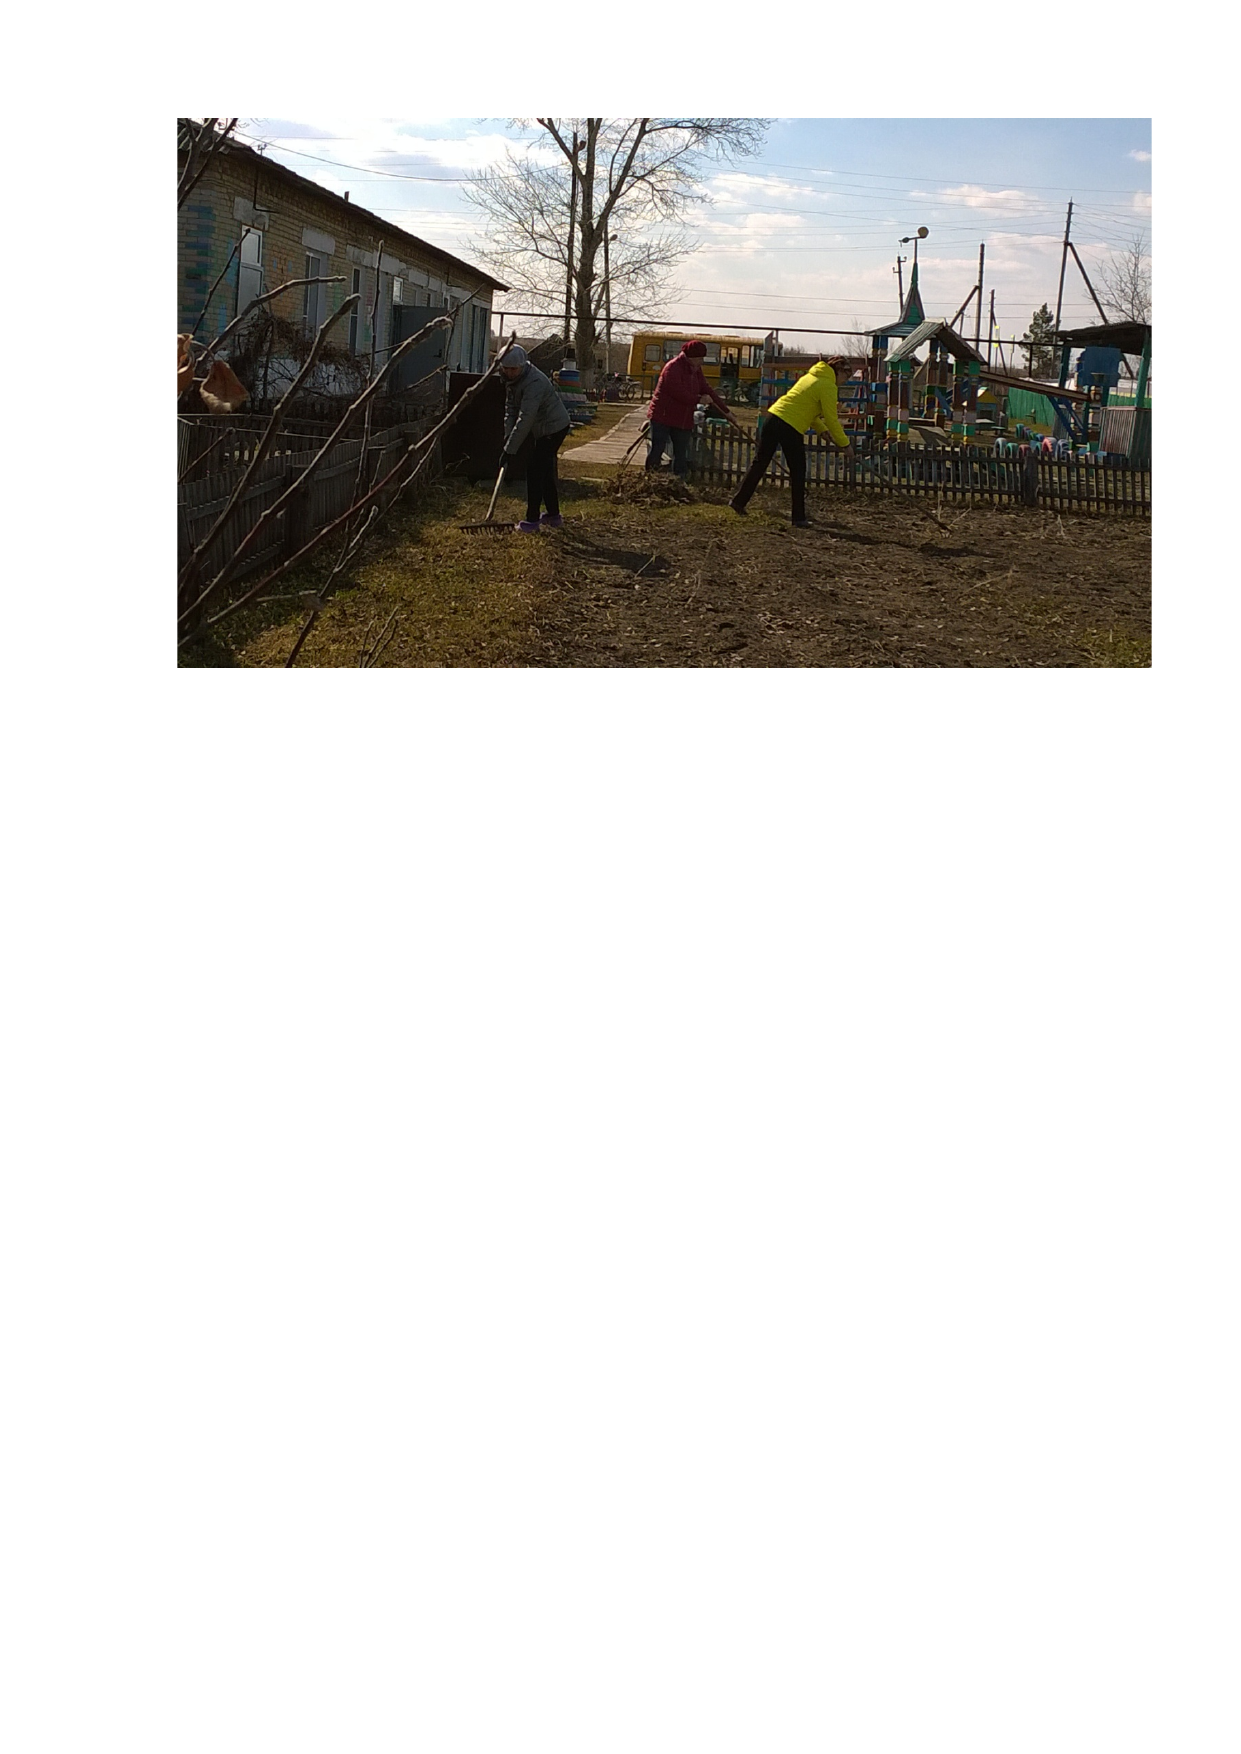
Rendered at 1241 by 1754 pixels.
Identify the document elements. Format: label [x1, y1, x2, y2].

picture [177, 118, 1152, 668]
